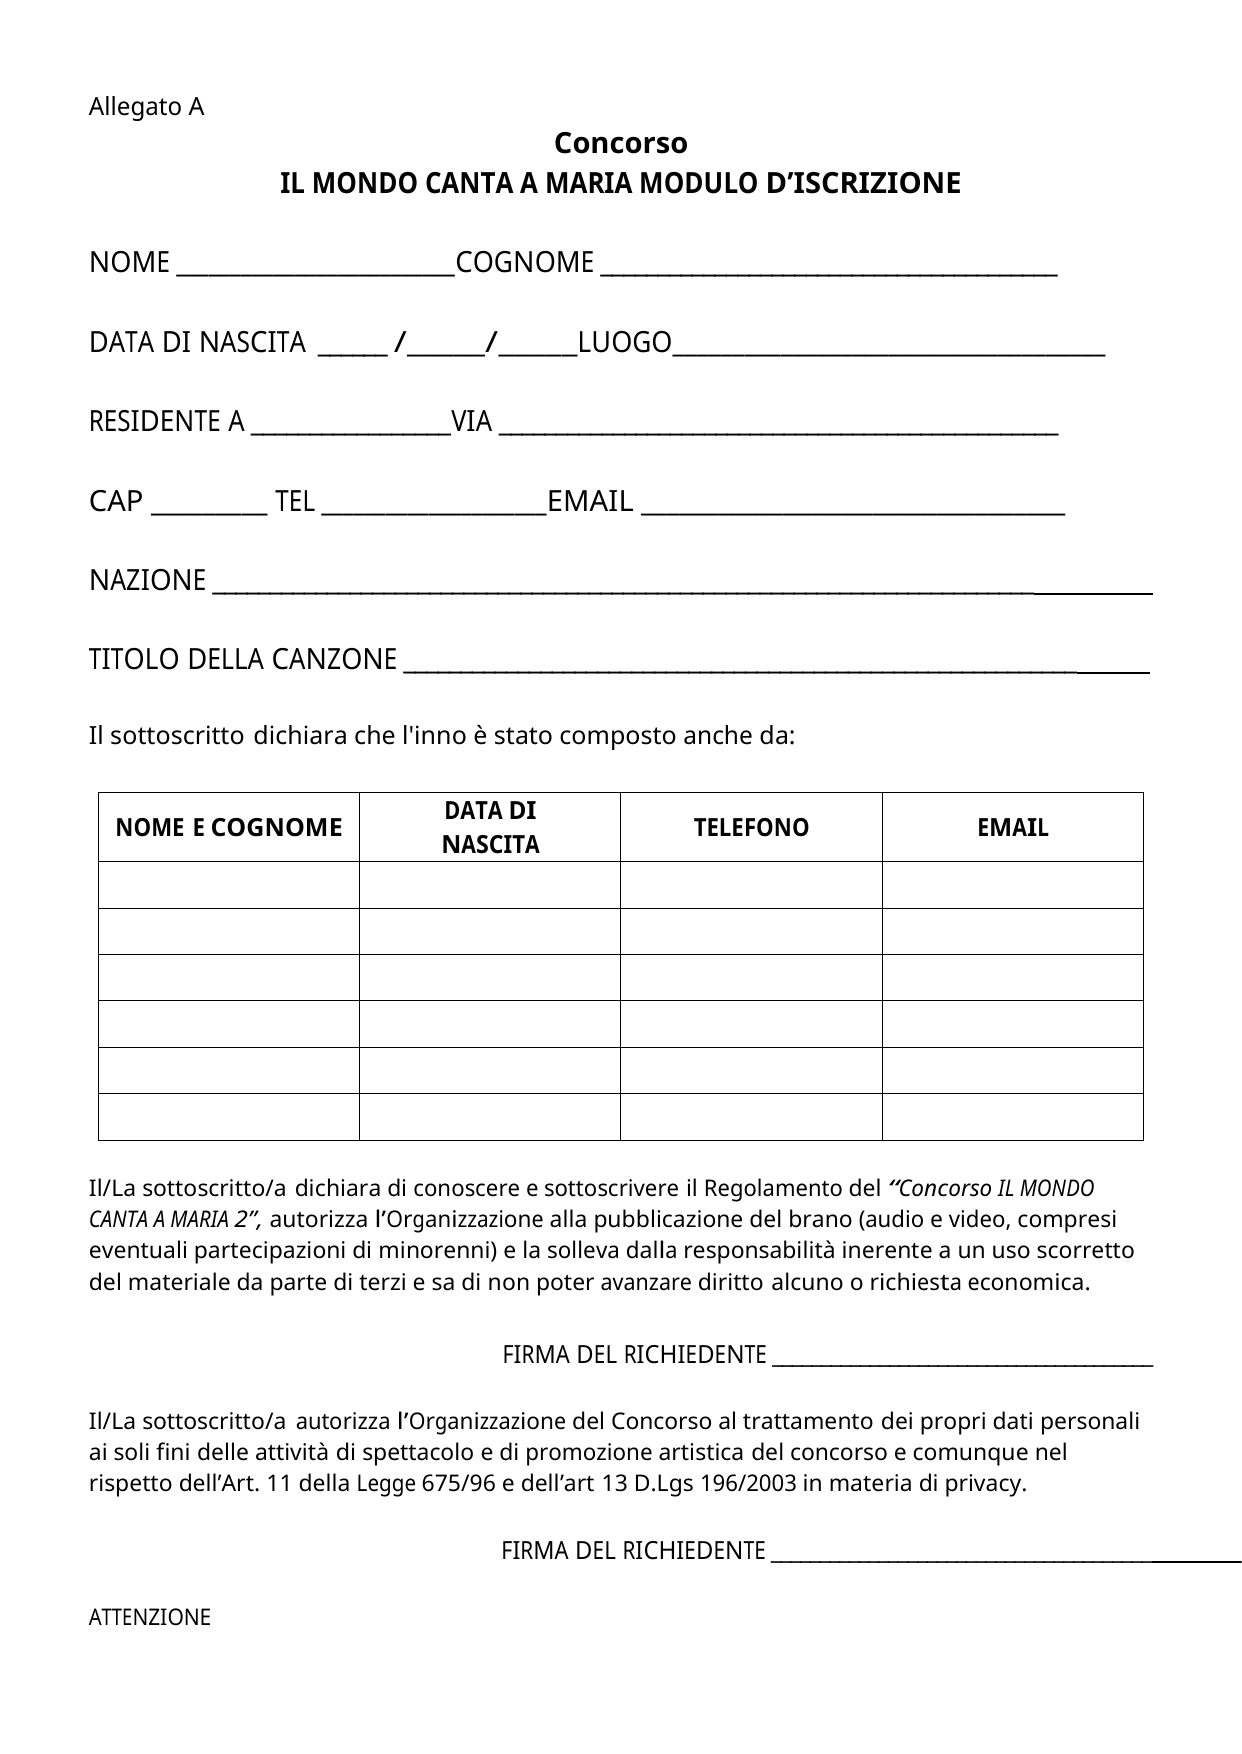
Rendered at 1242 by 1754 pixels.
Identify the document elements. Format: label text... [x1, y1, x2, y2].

table_cell [99, 1048, 359, 1093]
text NOME __________________________COGNOME ________________________________________ [89, 242, 1153, 281]
table_header TELEFONO [621, 793, 882, 861]
table_cell [621, 1001, 882, 1047]
text DATA DI NASCITA ______ /_____/_____LUOGO____________________________________ [89, 321, 1153, 361]
text Allegato A [89, 89, 1153, 123]
text Il sottoscritto dichiara che l'inno è stato composto anche da: [89, 718, 1153, 752]
table_cell [360, 862, 620, 907]
table_cell [883, 955, 1143, 1000]
table_cell [883, 1094, 1143, 1140]
table_header EMAIL [883, 793, 1143, 861]
text ATTENZIONE [89, 1601, 1153, 1632]
text CAP _________ TEL _____________________EMAIL _________________________________ [89, 480, 1153, 519]
table_cell [621, 1048, 882, 1093]
text Il/La sottoscritto/a dichiara di conoscere e sottoscrivere il Regolamento del “Concorso IL MONDO CANTA A MARIA 2”, autorizza l’Organizzazione alla pubblicazione del brano (audio e video, compresi eventuali partecipazioni di minorenni) e la solleva dalla responsabilità inerente a un uso scorretto del materiale da parte di terzi e sa di non poter avanzare diritto alcuno o richiesta economica. [89, 1172, 1153, 1297]
table_header NOME E COGNOME [99, 793, 359, 861]
text NAZIONE ________________________________________________________________________ [89, 559, 1153, 599]
table_cell [621, 909, 882, 954]
table_cell [99, 909, 359, 954]
table_header DATA DI NASCITA [360, 793, 620, 861]
table_cell [883, 1048, 1143, 1093]
text FIRMA DEL RICHIEDENTE _______________________________________ [89, 1337, 1153, 1371]
table_cell [360, 955, 620, 1000]
table_cell [99, 1094, 359, 1140]
text IL MONDO CANTA A MARIA MODULO D’ISCRIZIONE [89, 162, 1153, 202]
table_cell [621, 955, 882, 1000]
table_cell [360, 1048, 620, 1093]
table_cell [360, 909, 620, 954]
text TITOLO DELLA CANZONE ___________________________________________________________ [89, 639, 1153, 678]
text RESIDENTE A _________________VIA _________________________________________________ [89, 401, 1153, 440]
table_cell [99, 1001, 359, 1047]
table_cell [99, 862, 359, 907]
table_cell [883, 909, 1143, 954]
table_cell [883, 862, 1143, 907]
table_cell [621, 1094, 882, 1140]
text Concorso [89, 123, 1153, 162]
table_cell [883, 1001, 1143, 1047]
table_cell [621, 862, 882, 907]
table_cell [360, 1094, 620, 1140]
table_cell [360, 1001, 620, 1047]
text Il/La sottoscritto/a autorizza l’Organizzazione del Concorso al trattamento dei propri dati personali ai soli fini delle attività di spettacolo e di promozione artistica del concorso e comunque nel rispetto dell’Art. 11 della Legge 675/96 e dell’art 13 D.Lgs 196/2003 in materia di privacy. [89, 1405, 1153, 1498]
table_cell [99, 955, 359, 1000]
text FIRMA DEL RICHIEDENTE _______________________________________ [89, 1533, 1153, 1567]
